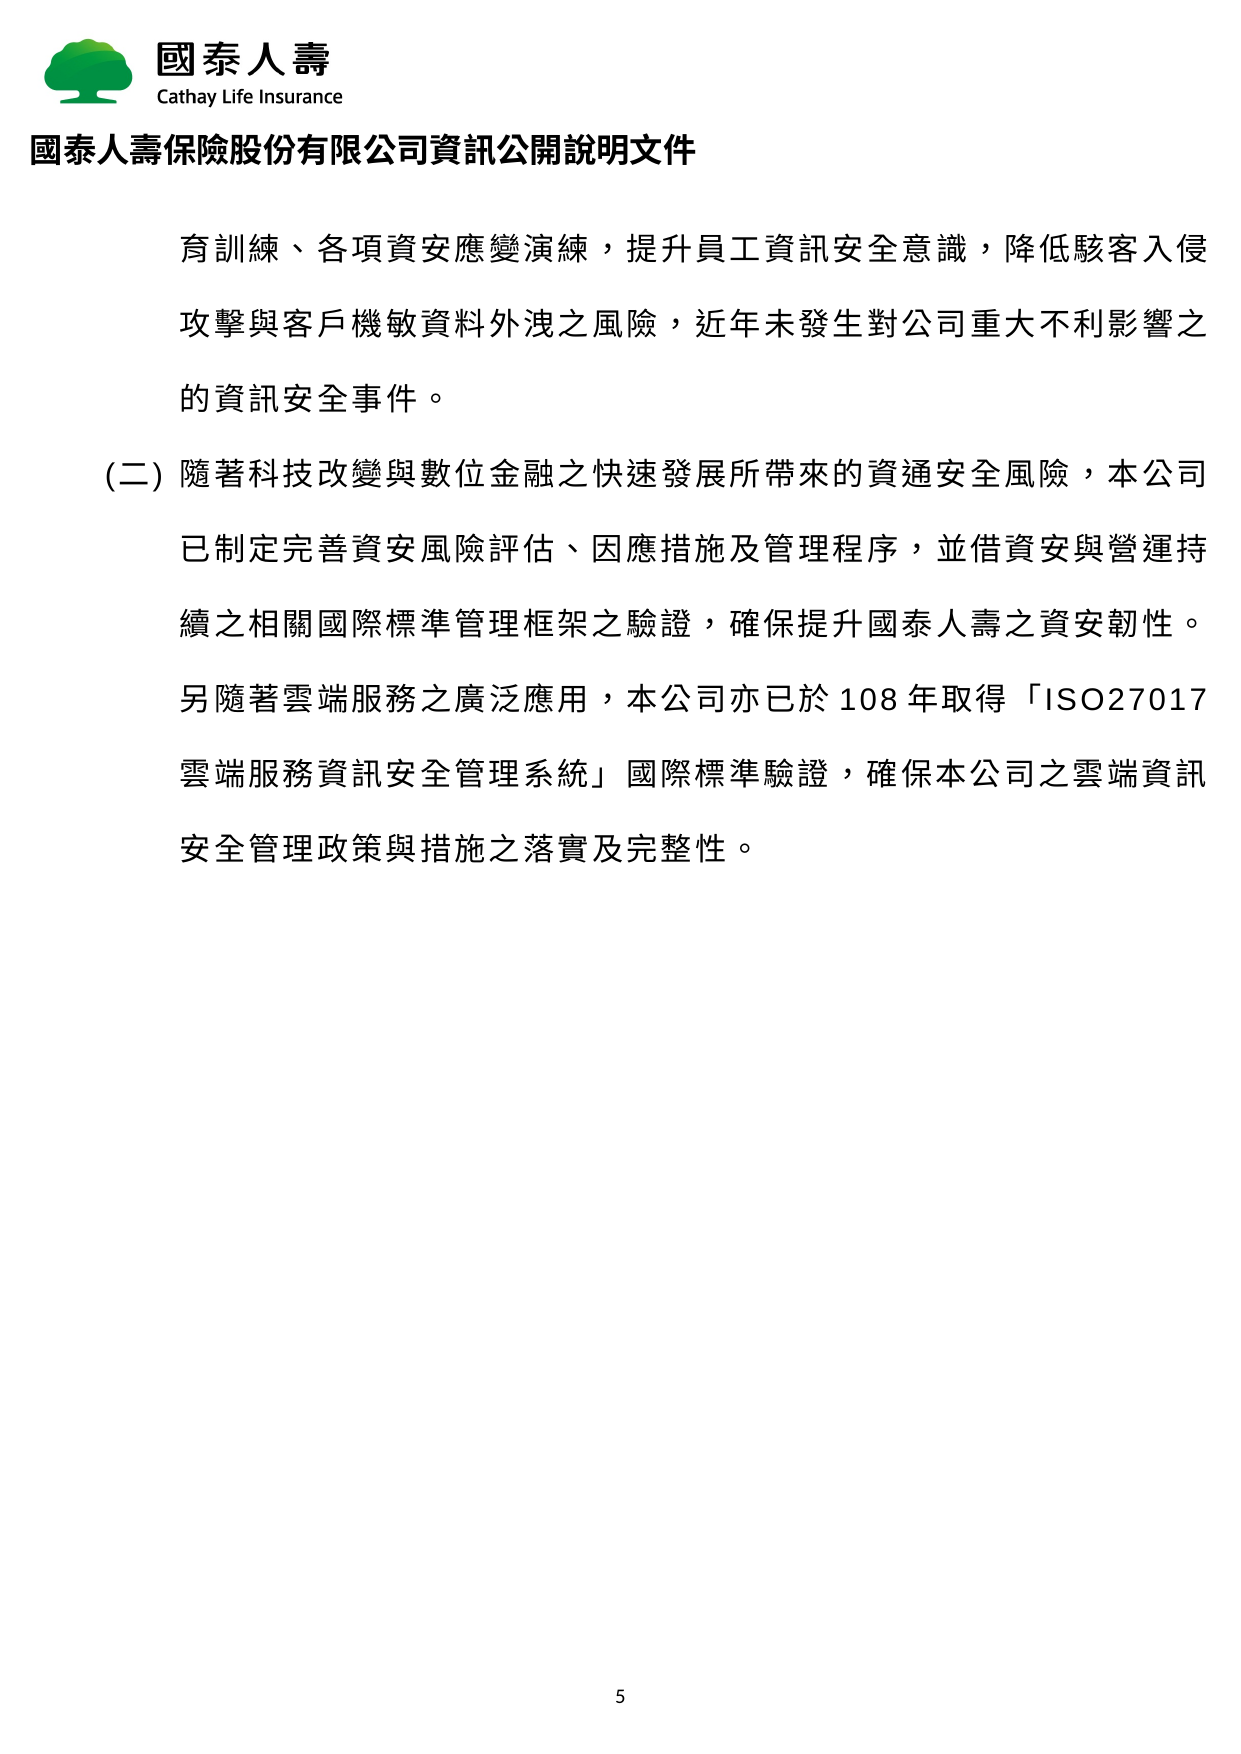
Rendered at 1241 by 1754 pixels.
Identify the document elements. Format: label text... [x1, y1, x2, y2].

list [104, 209, 1211, 434]
picture [29, 23, 360, 124]
list 隨著科技改變與數位金融之快速發展所帶來的資通安全風險，本公司已制定完善資安風險評估、因應措施及管理程序，並借資安與營運持續之相關國際標準管理框架之驗證，確保提升國泰人壽之資安韌性。另隨著雲端服務之廣泛應用，本公司亦已於108年取得「ISO27017雲端服務資訊安全管理系統」國際標準驗證，確保本公司之雲端資訊安全管理政策與措施之落實及完整性。 [104, 434, 1211, 884]
